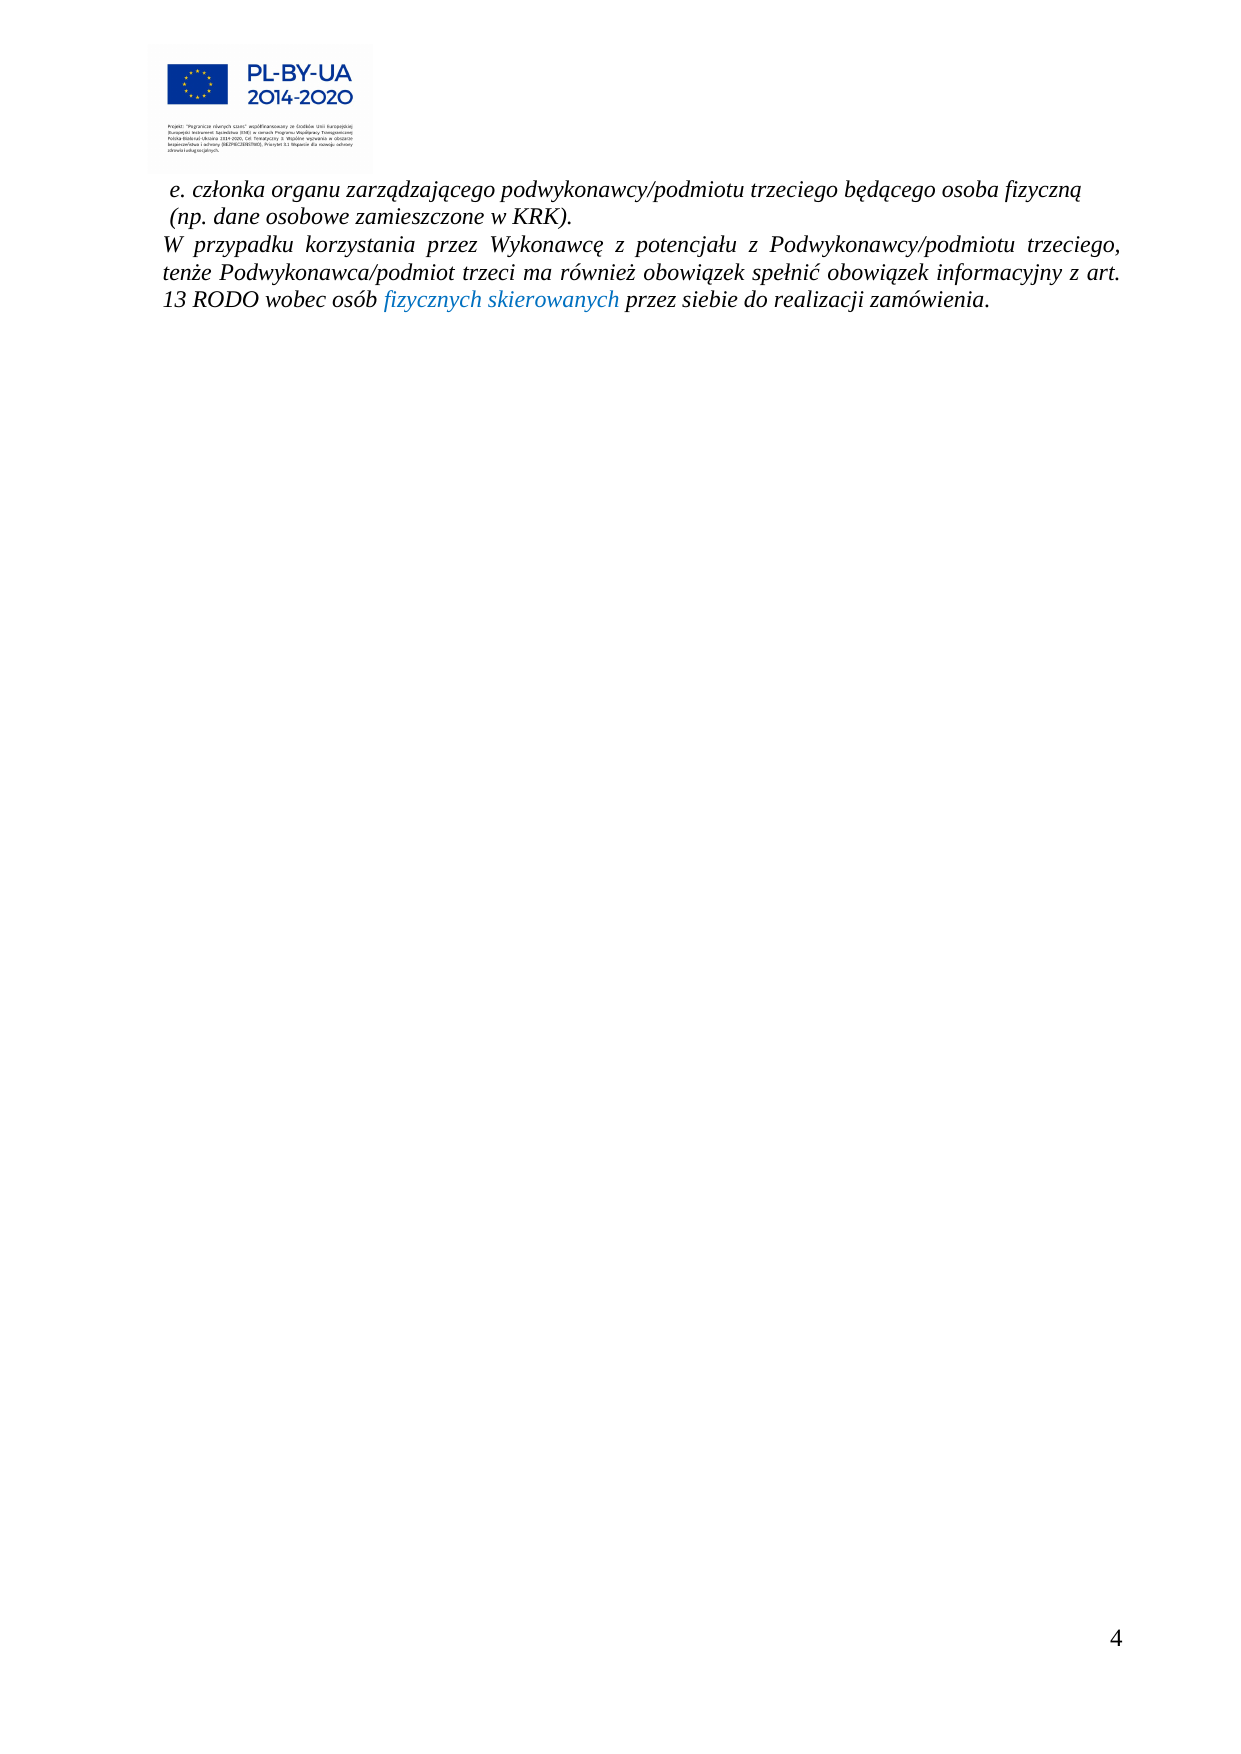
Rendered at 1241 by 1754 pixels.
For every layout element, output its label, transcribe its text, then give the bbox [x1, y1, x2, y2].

text W przypadku korzystania przez Wykonawcę z potencjału z Podwykonawcy/podmiotu trzeciego, tenże Podwykonawca/podmiot trzeci ma również obowiązek spełnić obowiązek informacyjny z art. 13 RODO wobec osób fizycznych skierowanych przez siebie do realizacji zamówienia. [162, 230, 1122, 313]
list członka organu zarządzającego podwykonawcy/podmiotu trzeciego będącego osoba fizyczną [169, 175, 1122, 202]
text (np. dane osobowe zamieszczone w KRK). [169, 202, 1122, 230]
